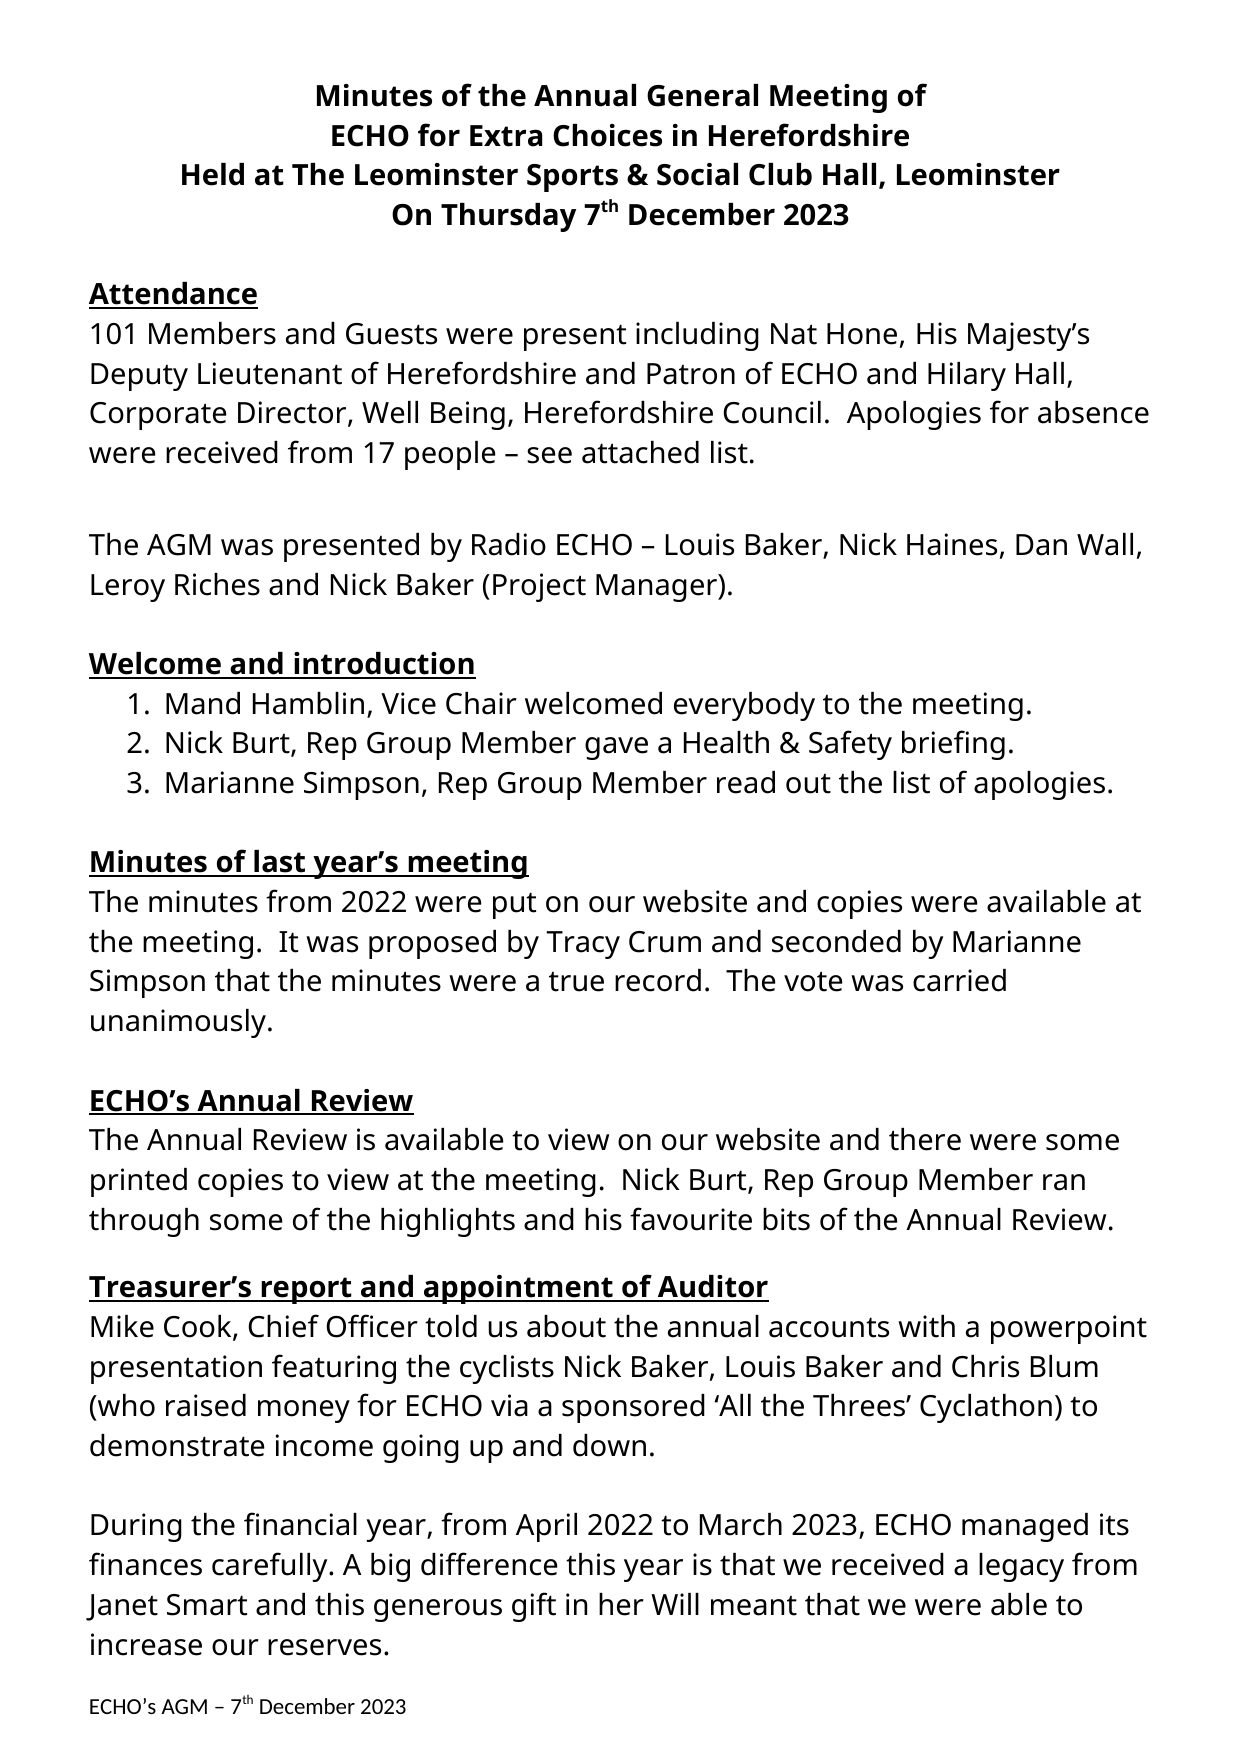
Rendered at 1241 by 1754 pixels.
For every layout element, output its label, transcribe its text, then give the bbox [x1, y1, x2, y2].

list Marianne Simpson, Rep Group Member read out the list of apologies. [126, 762, 1152, 802]
text Minutes of last year’s meeting [89, 842, 1152, 881]
text Attendance [89, 273, 1152, 313]
text Treasurer’s report and appointment of Auditor [89, 1267, 1152, 1306]
text The AGM was presented by Radio ECHO – Louis Baker, Nick Haines, Dan Wall, Leroy Riches and Nick Baker (Project Manager). [89, 524, 1152, 603]
text Mike Cook, Chief Officer told us about the annual accounts with a powerpoint presentation featuring the cyclists Nick Baker, Louis Baker and Chris Blum (who raised money for ECHO via a sponsored ‘All the Threes’ Cyclathon) to demonstrate income going up and down. [89, 1306, 1152, 1465]
text The minutes from 2022 were put on our website and copies were available at the meeting. It was proposed by Tracy Crum and seconded by Marianne Simpson that the minutes were a true record. The vote was carried unanimously. [89, 881, 1152, 1040]
text Minutes of the Annual General Meeting of [89, 75, 1152, 115]
text ECHO’s Annual Review [89, 1080, 1152, 1119]
text The Annual Review is available to view on our website and there were some printed copies to view at the meeting. Nick Burt, Rep Group Member ran through some of the highlights and his favourite bits of the Annual Review. [89, 1119, 1152, 1238]
text 101 Members and Guests were present including Nat Hone, His Majesty’s Deputy Lieutenant of Herefordshire and Patron of ECHO and Hilary Hall, Corporate Director, Well Being, Herefordshire Council. Apologies for absence were received from 17 people – see attached list. [89, 313, 1152, 472]
list Nick Burt, Rep Group Member gave a Health & Safety briefing. [126, 723, 1152, 762]
text ECHO for Extra Choices in Herefordshire [89, 115, 1152, 154]
list Mand Hamblin, Vice Chair welcomed everybody to the meeting. [126, 683, 1152, 723]
text Held at The Leominster Sports & Social Club Hall, Leominster [89, 154, 1152, 194]
text On Thursday 7th December 2023 [89, 194, 1152, 234]
text During the financial year, from April 2022 to March 2023, ECHO managed its finances carefully. A big difference this year is that we received a legacy from Janet Smart and this generous gift in her Will meant that we were able to increase our reserves. [89, 1505, 1152, 1663]
text Welcome and introduction [89, 643, 1152, 683]
